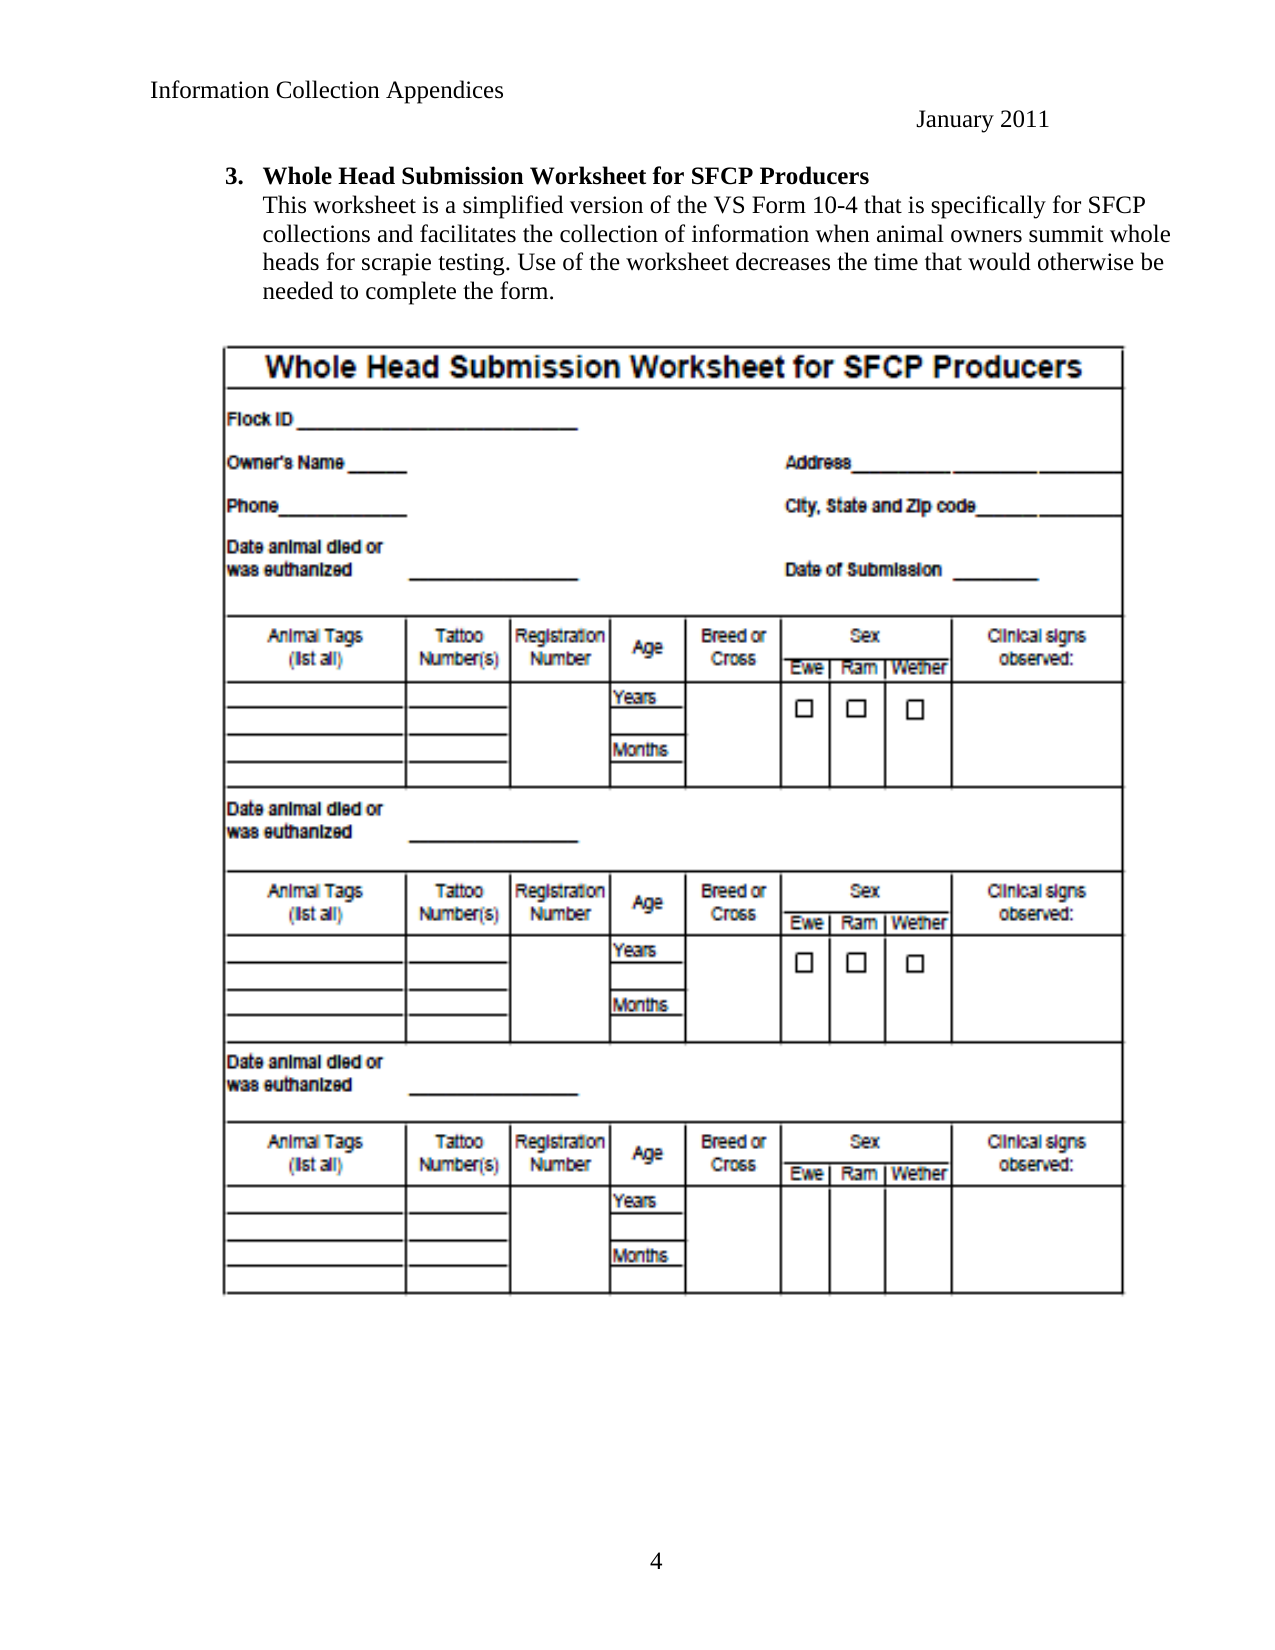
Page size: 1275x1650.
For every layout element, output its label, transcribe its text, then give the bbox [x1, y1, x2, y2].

picture [208, 333, 1142, 1329]
list Whole Head Submission Worksheet for SFCP Producers [225, 161, 1200, 190]
text This worksheet is a simplified version of the VS Form 10-4 that is specifically for SFCP collections and facilitates the collection of information when animal owners summit whole heads for scrapie testing. Use of the worksheet decreases the time that would otherwise be needed to complete the form. [262, 190, 1200, 305]
